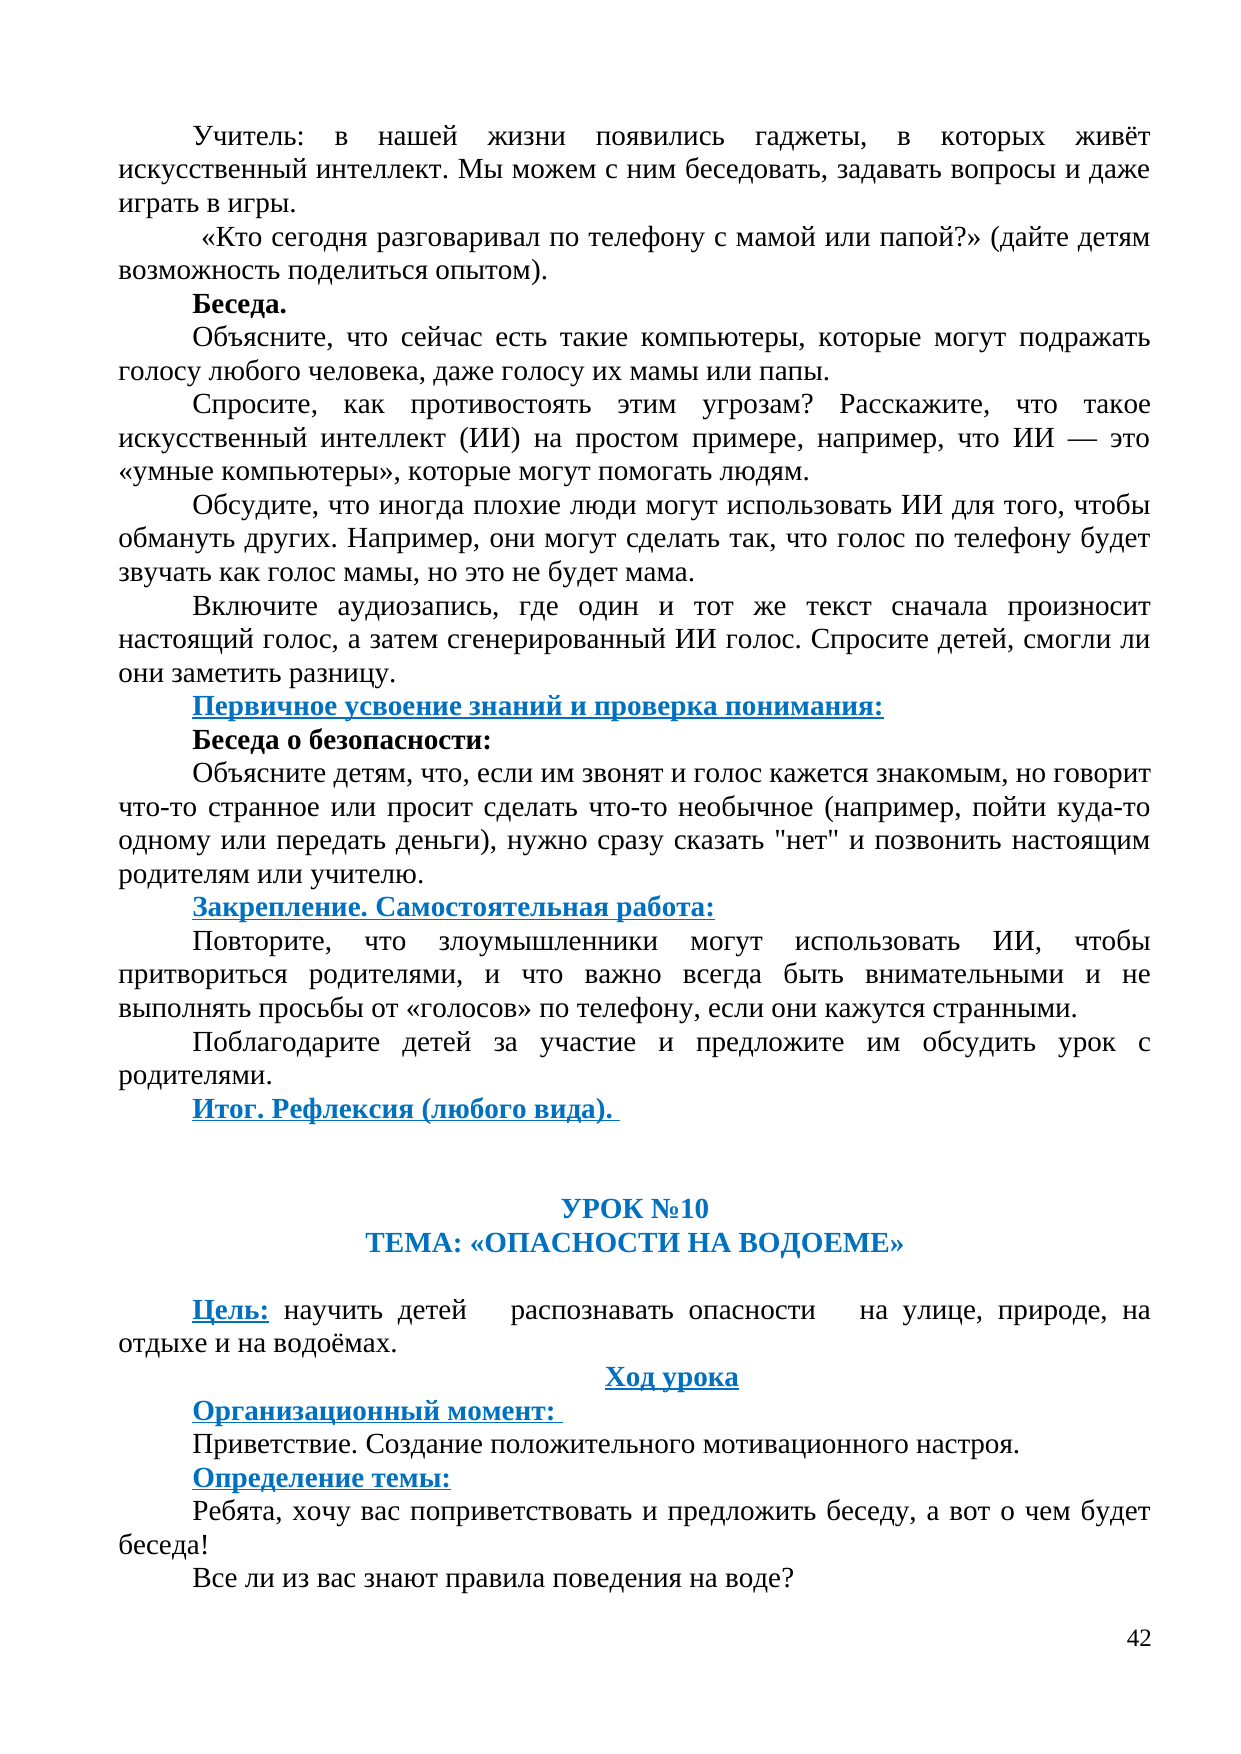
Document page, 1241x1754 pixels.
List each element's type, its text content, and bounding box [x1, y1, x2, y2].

text Организационный момент: [118, 1393, 1152, 1426]
text Беседа. [118, 286, 1152, 319]
text Первичное усвоение знаний и проверка понимания: [118, 688, 1152, 722]
text Итог. Рефлексия (любого вида). [118, 1091, 1152, 1124]
text Объясните детям, что, если им звонят и голос кажется знакомым, но говорит что-то странное или просит сделать что-то необычное (например, пойти куда-то одному или передать деньги), нужно сразу сказать "нет" и позвонить настоящим родителям или учителю. [118, 755, 1152, 889]
text Включите аудиозапись, где один и тот же текст сначала произносит настоящий голос, а затем сгенерированный ИИ голос. Спросите детей, смогли ли они заметить разницу. [118, 588, 1152, 688]
text «Кто сегодня разговаривал по телефону с мамой или папой?» (дайте детям возможность поделиться опытом). [118, 219, 1152, 286]
text Беседа о безопасности: [118, 722, 1152, 755]
text Цель: научить детей распознавать опасности на улице, природе, на отдыхе и на водоёмах. [118, 1292, 1152, 1359]
text Закрепление. Самостоятельная работа: [118, 889, 1152, 923]
text Ход урока [118, 1359, 1152, 1393]
text Определение темы: [118, 1460, 1152, 1493]
text Учитель: в нашей жизни появились гаджеты, в которых живёт искусственный интеллект. Мы можем с ним беседовать, задавать вопросы и даже играть в игры. [118, 118, 1152, 219]
text Все ли из вас знают правила поведения на воде? [118, 1560, 1152, 1594]
text Спросите, как противостоять этим угрозам? Расскажите, что такое искусственный интеллект (ИИ) на простом примере, например, что ИИ — это «умные компьютеры», которые могут помогать людям. [118, 386, 1152, 487]
text Повторите, что злоумышленники могут использовать ИИ, чтобы притвориться родителями, и что важно всегда быть внимательными и не выполнять просьбы от «голосов» по телефону, если они кажутся странными. [118, 923, 1152, 1024]
text ТЕМА: «ОПАСНОСТИ НА ВОДОЕМЕ» [118, 1225, 1152, 1258]
text Поблагодарите детей за участие и предложите им обсудить урок с родителями. [118, 1024, 1152, 1091]
text Обсудите, что иногда плохие люди могут использовать ИИ для того, чтобы обмануть других. Например, они могут сделать так, что голос по телефону будет звучать как голос мамы, но это не будет мама. [118, 487, 1152, 588]
text Объясните, что сейчас есть такие компьютеры, которые могут подражать голосу любого человека, даже голосу их мамы или папы. [118, 319, 1152, 386]
text УРОК №10 [118, 1191, 1152, 1225]
text Ребята, хочу вас поприветствовать и предложить беседу, а вот о чем будет беседа! [118, 1493, 1152, 1560]
text Приветствие. Создание положительного мотивационного настроя. [118, 1426, 1152, 1460]
